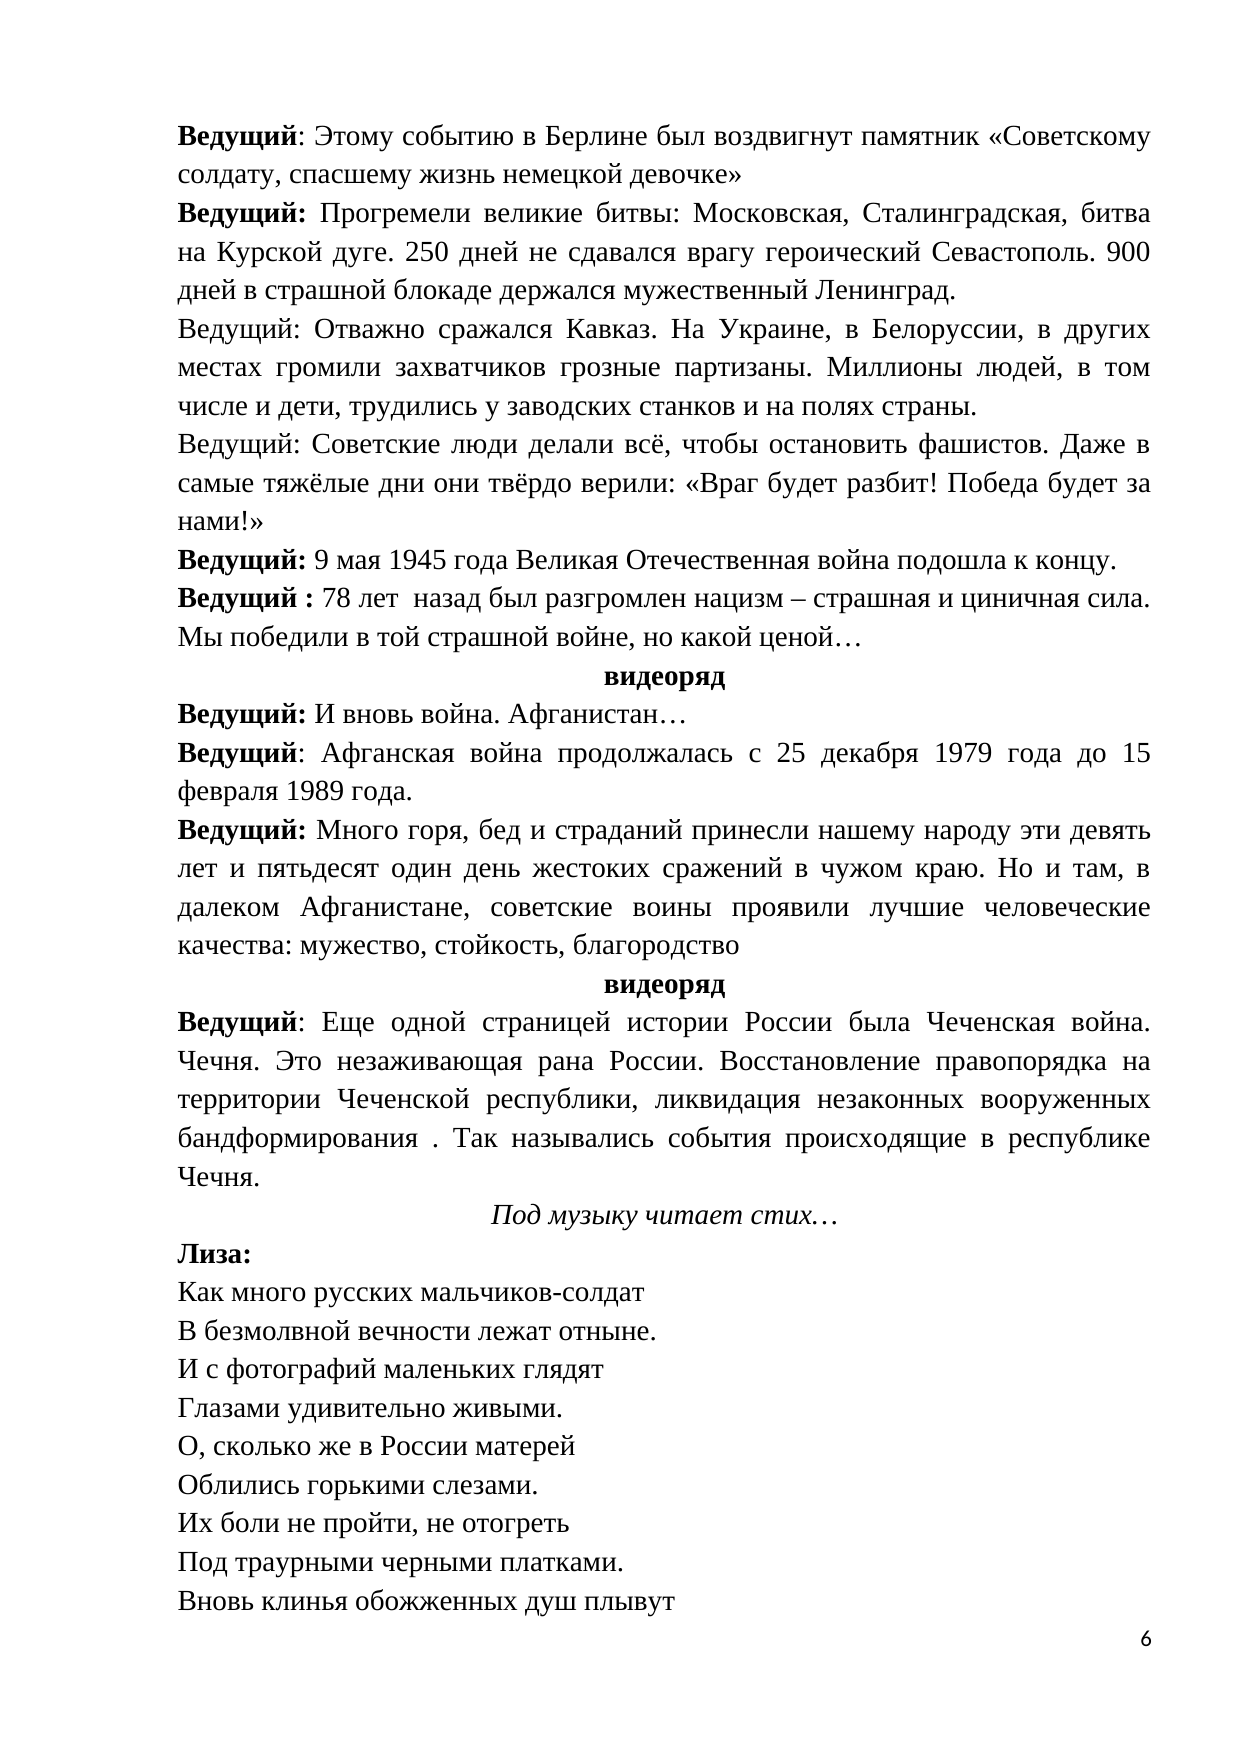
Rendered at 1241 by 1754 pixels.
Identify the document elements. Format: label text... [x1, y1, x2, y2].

text Их боли не пройти, не отогреть [177, 1506, 1152, 1539]
text Облились горькими слезами. [177, 1467, 1152, 1501]
text Ведущий: И вновь война. Афганистан… [177, 696, 1152, 730]
text О, сколько же в России матерей [177, 1428, 1152, 1462]
text Ведущий: Этому событию в Берлине был воздвигнут памятник «Советскому солдату, спасшему жизнь немецкой девочке» [177, 118, 1152, 190]
text Ведущий: Прогремели великие битвы: Московская, Сталинградская, битва на Курской дуге. 250 дней не сдавался врагу героический Севастополь. 900 дней в страшной блокаде держался мужественный Ленинград. [177, 195, 1152, 306]
text Ведущий: Много горя, бед и страданий принесли нашему народу эти девять лет и пятьдесят один день жестоких сражений в чужом краю. Но и там, в далеком Афганистане, советские воины проявили лучшие человеческие качества: мужество, стойкость, благородство [177, 812, 1152, 961]
text Глазами удивительно живыми. [177, 1390, 1152, 1423]
text Ведущий: Советские люди делали всё, чтобы остановить фашистов. Даже в самые тяжёлые дни они твёрдо верили: «Враг будет разбит! Победа будет за нами!» [177, 426, 1152, 537]
text Под музыку читает стих… [177, 1197, 1152, 1231]
text Под траурными черными платками. [177, 1544, 1152, 1578]
text видеоряд [177, 966, 1152, 999]
text Ведущий: Отважно сражался Кавказ. На Украине, в Белоруссии, в других местах громили захватчиков грозные партизаны. Миллионы людей, в том числе и дети, трудились у заводских станков и на полях страны. [177, 311, 1152, 421]
text Лиза: [177, 1236, 1152, 1269]
text Ведущий : 78 лет назад был разгромлен нацизм – страшная и циничная сила. Мы победили в той страшной войне, но какой ценой… [177, 581, 1152, 653]
text Как много русских мальчиков-солдат [177, 1274, 1152, 1308]
text И с фотографий маленьких глядят [177, 1351, 1152, 1385]
text Ведущий: Афганская война продолжалась с 25 декабря 1979 года до 15 февраля 1989 года. [177, 735, 1152, 807]
text Ведущий: Еще одной страницей истории России была Чеченская война. Чечня. Это незаживающая рана России. Восстановление правопорядка на территории Чеченской республики, ликвидация незаконных вооруженных бандформирования . Так назывались события происходящие в республике Чечня. [177, 1004, 1152, 1192]
text В безмолвной вечности лежат отныне. [177, 1313, 1152, 1346]
text Ведущий: 9 мая 1945 года Великая Отечественная война подошла к концу. [177, 542, 1152, 576]
text Вновь клинья обожженных душ плывут [177, 1583, 1152, 1616]
text видеоряд [177, 658, 1152, 691]
